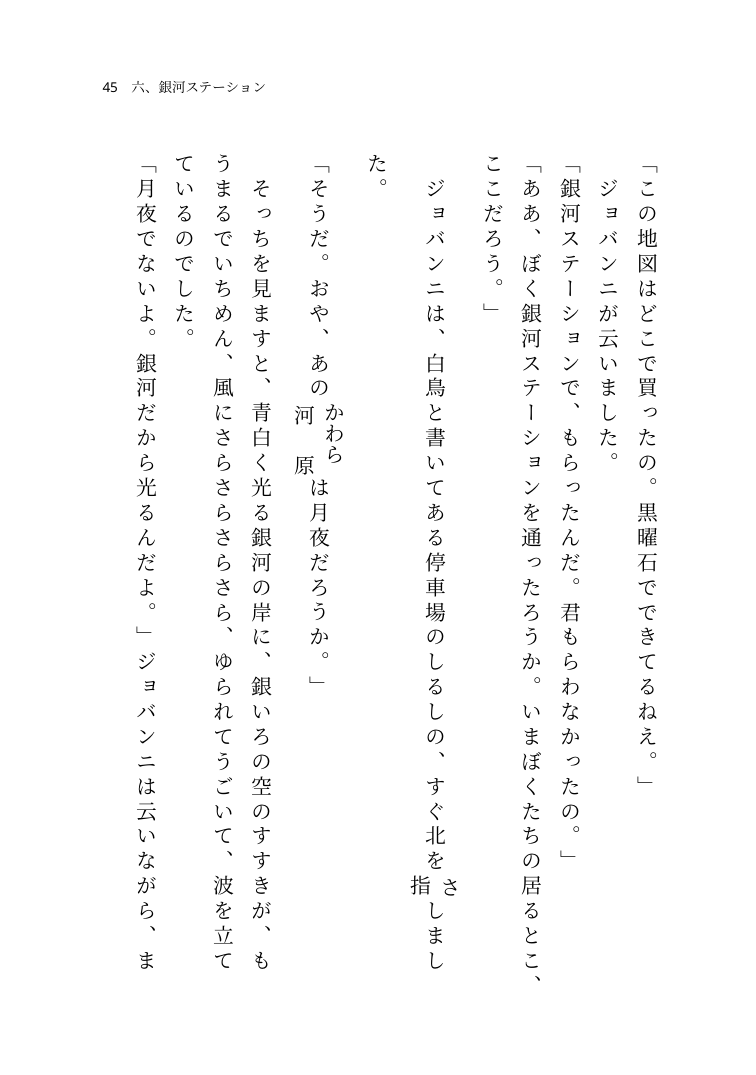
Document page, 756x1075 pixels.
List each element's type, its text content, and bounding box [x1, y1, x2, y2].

text ジョバンニが云いました。 [590, 153, 628, 975]
text ジョバンニは、白鳥と書いてある停車場のしるしの、すぐ北をしました。 [359, 153, 474, 975]
text 「そうだ。おや、あのは月夜だろうか。」 [282, 153, 359, 975]
text そっちを見ますと、青白く光る銀河の岸に、銀いろの空のすすきが、もうまるでいちめん、風にさらさらさらさら、ゆられてうごいて、波を立てているのでした。 [166, 153, 282, 975]
text 「銀河ステーションで、もらったんだ。君もらわなかったの。」 [551, 153, 590, 975]
text 「ああ、ぼく銀河ステーションを通ったろうか。いまぼくたちの居るとこ、ここだろう。」 [474, 153, 551, 975]
text 「この地図はどこで買ったの。黒曜石でできてるねえ。」 [628, 153, 667, 975]
